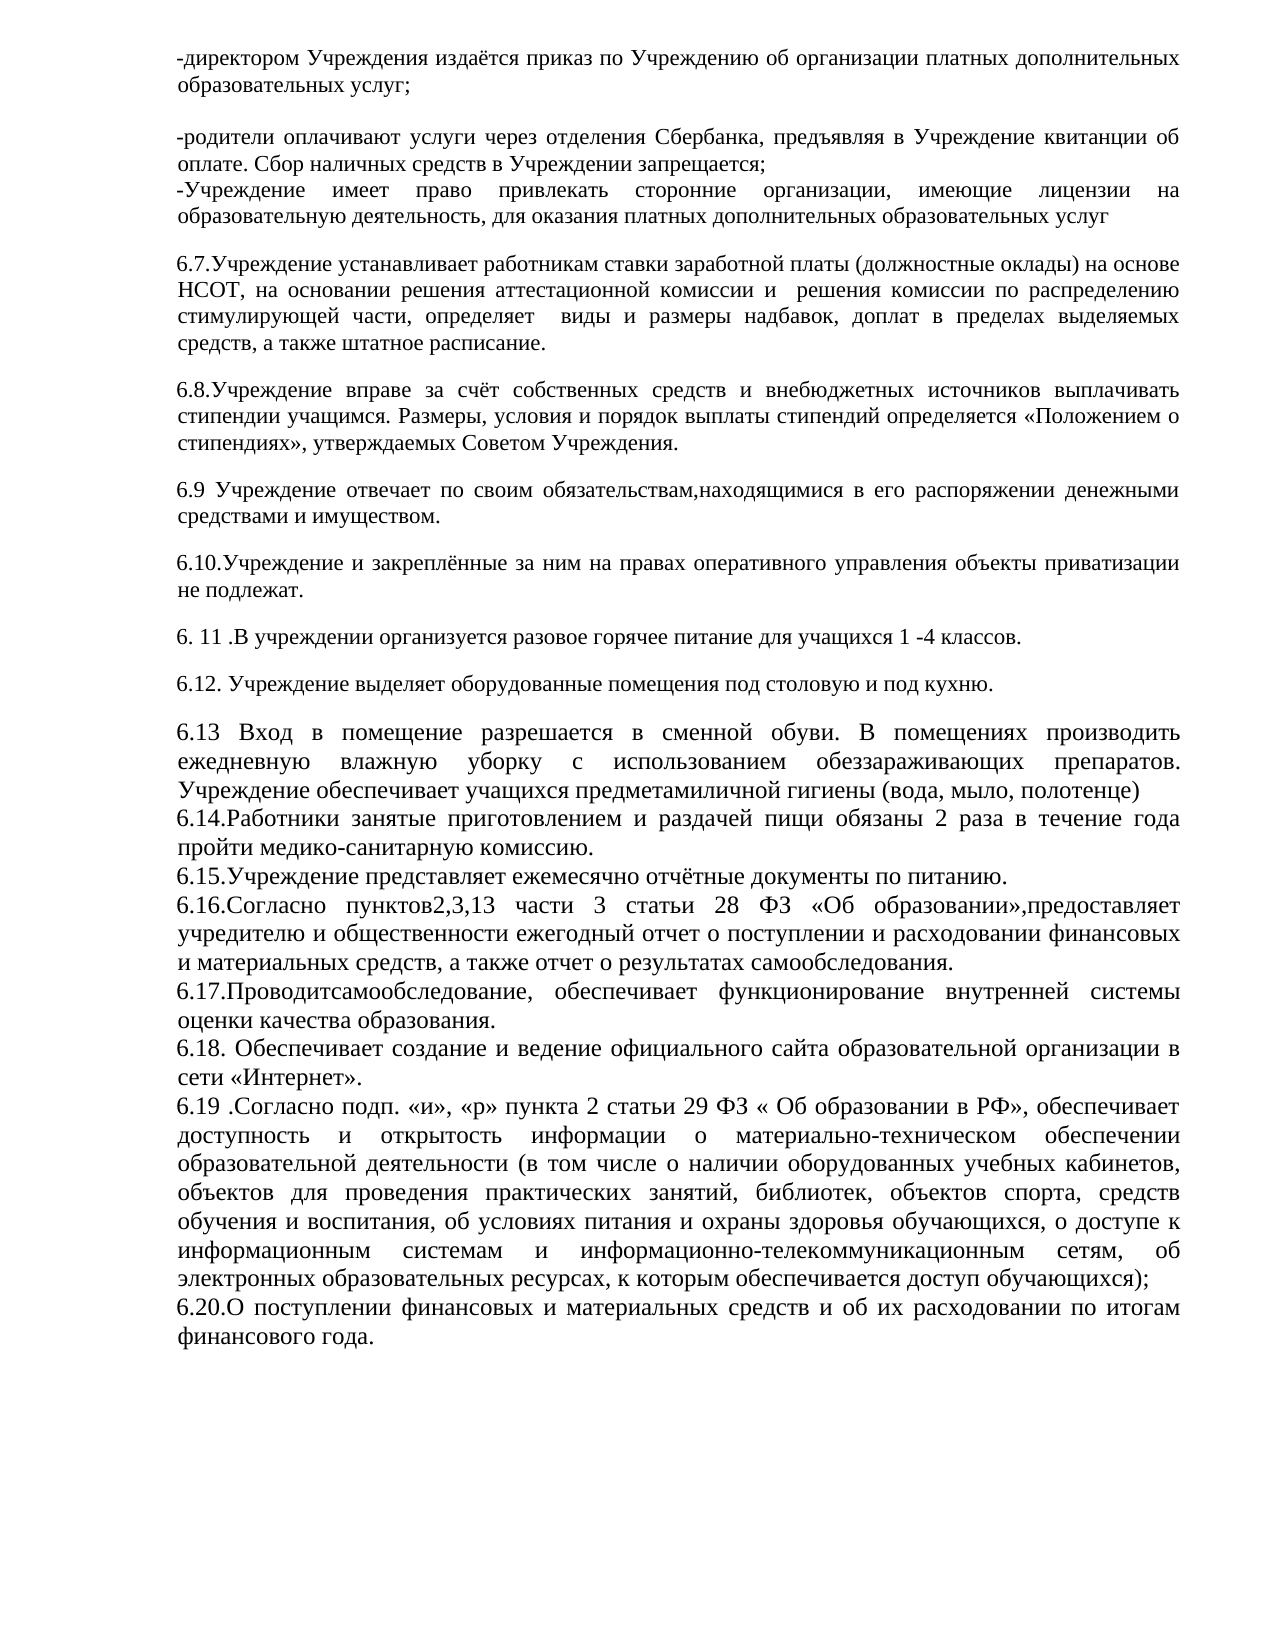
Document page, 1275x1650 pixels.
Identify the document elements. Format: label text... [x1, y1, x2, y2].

text 6.7.Учреждение устанавливает работникам ставки заработной платы (должностные оклады) на основе НСОТ, на основании решения аттестационной комиссии и решения комиссии по распределению стимулирующей части, определяет виды и размеры надбавок, доплат в пределах выделяемых средств, а также штатное расписание. [176, 250, 1181, 355]
text 6.20.О поступлении финансовых и материальных средств и об их расходовании по итогам финансового года. [176, 1292, 1181, 1350]
text 6.15.Учреждение представляет ежемесячно отчётные документы по питанию. [176, 861, 1181, 890]
text 6.10.Учреждение и закреплённые за ним на правах оперативного управления объекты приватизации не подлежат. [176, 549, 1181, 602]
text -родители оплачивают услуги через отделения Сбербанка, предъявляя в Учреждение квитанции об оплате. Сбор наличных средств в Учреждении запрещается; [176, 123, 1181, 176]
text 6.17.Проводитсамообследование, обеспечивает функционирование внутренней системы оценки качества образования. [176, 976, 1181, 1033]
text 6.8.Учреждение вправе за счёт собственных средств и внебюджетных источников выплачивать стипендии учащимся. Размеры, условия и порядок выплаты стипендий определяется «Положением о стипендиях», утверждаемых Советом Учреждения. [176, 376, 1181, 455]
text 6.19 .Согласно подп. «и», «р» пункта 2 статьи 29 ФЗ « Об образовании в РФ», обеспечивает доступность и открытость информации о материально-техническом обеспечении образовательной деятельности (в том числе о наличии оборудованных учебных кабинетов, объектов для проведения практических занятий, библиотек, объектов спорта, средств обучения и воспитания, об условиях питания и охраны здоровья обучающихся, о доступе к информационным системам и информационно-телекоммуникационным сетям, об электронных образовательных ресурсах, к которым обеспечивается доступ обучающихся); [176, 1091, 1181, 1292]
text 6.16.Согласно пунктов2,3,13 части 3 статьи 28 ФЗ «Об образовании»,предоставляет учредителю и общественности ежегодный отчет о поступлении и расходовании финансовых и материальных средств, а также отчет о результатах самообследования. [176, 890, 1181, 976]
text 6.13 Вход в помещение разрешается в сменной обуви. В помещениях производить ежедневную влажную уборку с использованием обеззараживающих препаратов. Учреждение обеспечивает учащихся предметамиличной гигиены (вода, мыло, полотенце) [176, 717, 1181, 803]
text -директором Учреждения издаётся приказ по Учреждению об организации платных дополнительных образовательных услуг; [176, 44, 1181, 97]
text 6.18. Обеспечивает создание и ведение официального сайта образовательной организации в сети «Интернет». [176, 1033, 1181, 1091]
text 6.14.Работники занятые приготовлением и раздачей пищи обязаны 2 раза в течение года пройти медико-санитарную комиссию. [176, 803, 1181, 861]
text 6.12. Учреждение выделяет оборудованные помещения под столовую и под кухню. [176, 670, 1181, 696]
text 6.9 Учреждение отвечает по своим обязательствам,находящимися в его распоряжении денежными средствами и имуществом. [176, 476, 1181, 528]
text 6. 11 .В учреждении организуется разовое горячее питание для учащихся 1 -4 классов. [176, 623, 1181, 649]
text -Учреждение имеет право привлекать сторонние организации, имеющие лицензии на образовательную деятельность, для оказания платных дополнительных образовательных услуг [176, 176, 1181, 229]
